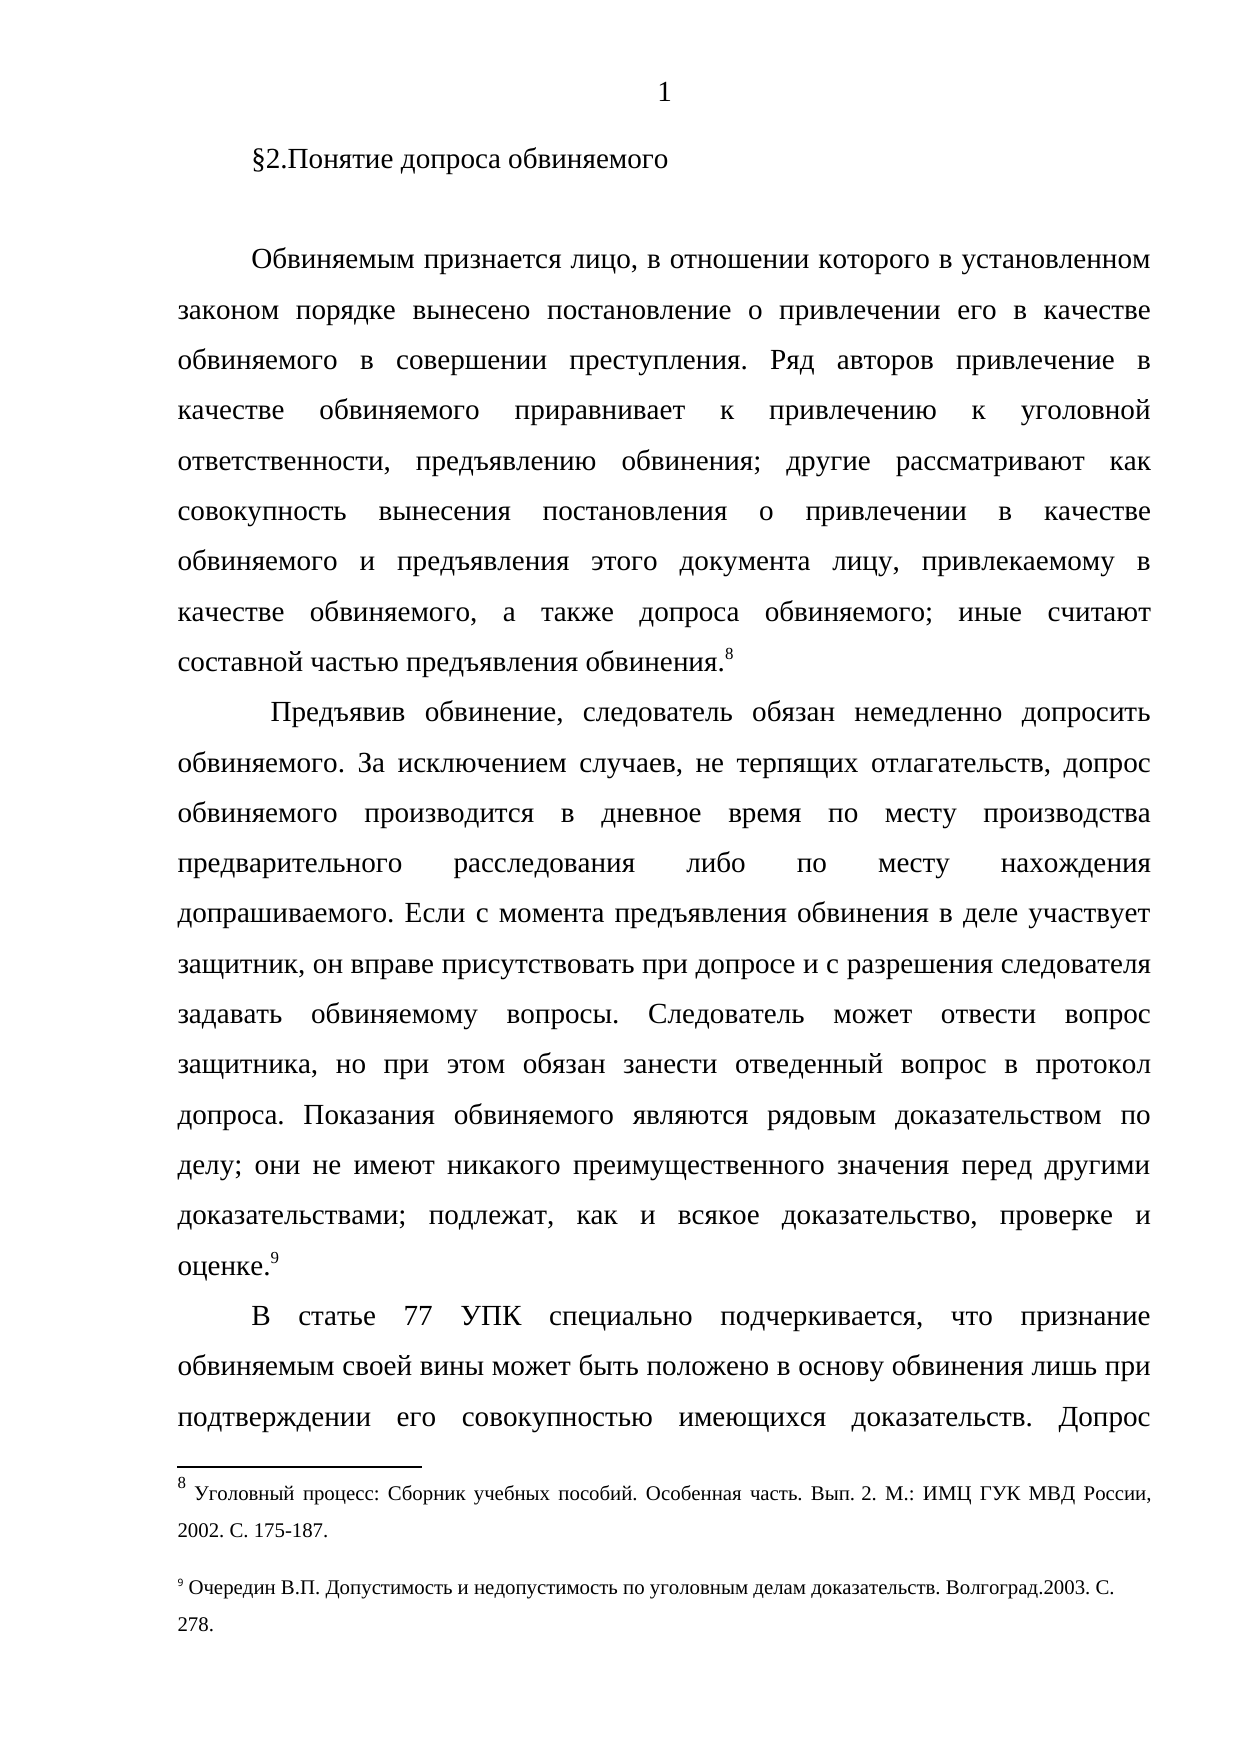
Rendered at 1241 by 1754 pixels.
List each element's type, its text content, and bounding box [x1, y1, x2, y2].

text §2.Понятие допроса обвиняемого [177, 141, 1152, 174]
text Обвиняемым признается лицо, в отношении которого в установленном законом порядке вынесено постановление о привлечении его в качестве обвиняемого в совершении преступления. Ряд авторов привлечение в качестве обвиняемого приравнивает к привлечению к уголовной ответственности, предъявлению обвинения; другие рассматривают как совокупность вынесения постановления о привлечении в качестве обвиняемого и предъявления этого документа лицу, привлекаемому в качестве обвиняемого, а также допроса обвиняемого; иные считают составной частью предъявления обвинения. [177, 242, 1152, 678]
text Предъявив обвинение, следователь обязан немедленно допросить обвиняемого. За исключением случаев, не терпящих отлагательств, допрос обвиняемого производится в дневное время по месту производства предварительного расследования либо по месту нахождения допрашиваемого. Если с момента предъявления обвинения в деле участвует защитник, он вправе присутствовать при допросе и с разрешения следователя задавать обвиняемому вопросы. Следователь может отвести вопрос защитника, но при этом обязан занести отведенный вопрос в протокол допроса. Показания обвиняемого являются рядовым доказательством по делу; они не имеют никакого преимущественного значения перед другими доказательствами; подлежат, как и всякое доказательство, проверке и оценке. [177, 694, 1152, 1281]
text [177, 1298, 1152, 1432]
